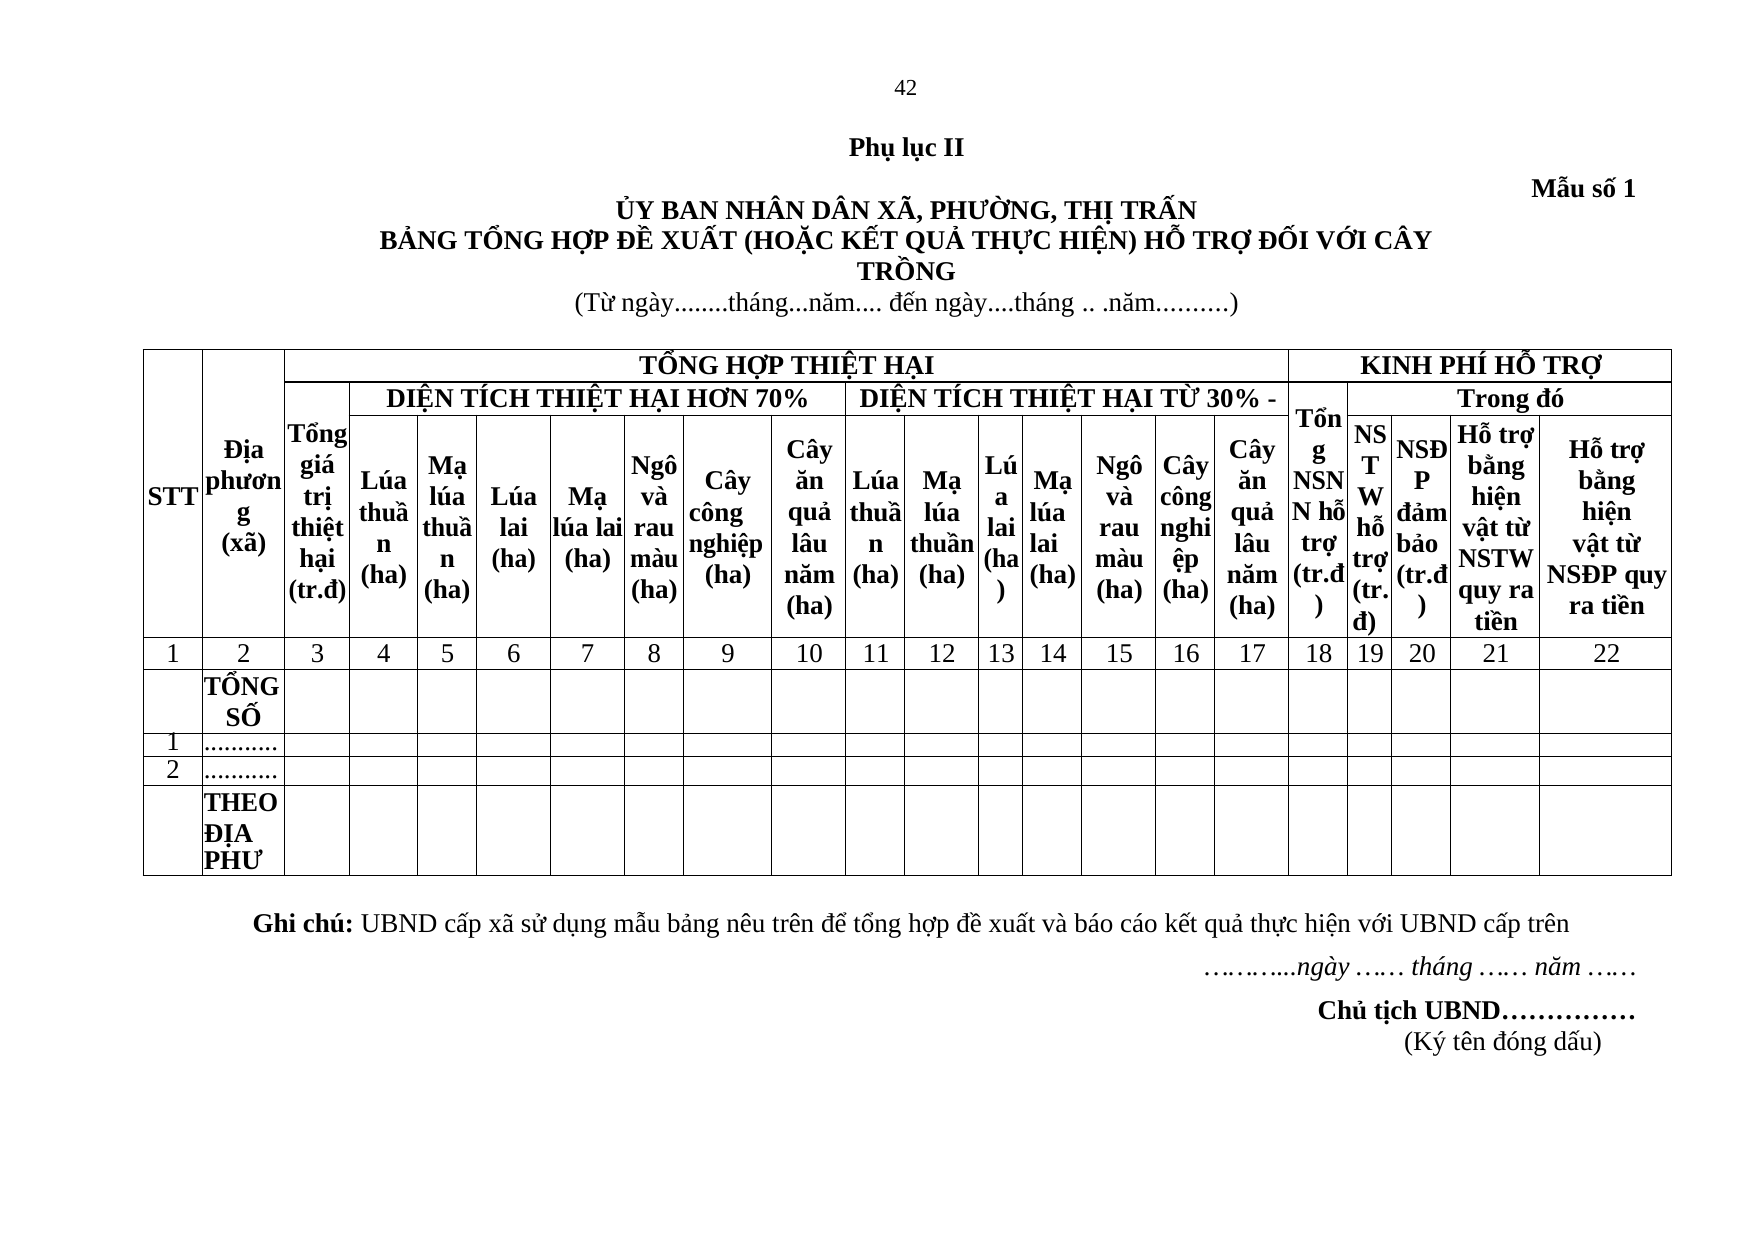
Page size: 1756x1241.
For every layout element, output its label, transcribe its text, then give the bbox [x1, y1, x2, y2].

text (Từ ngày........tháng...năm.... đến ngày....tháng .. .năm ) [327, 287, 1486, 317]
table_cell [772, 734, 845, 756]
table_cell [1392, 734, 1450, 756]
table_cell [477, 786, 550, 875]
table_cell 2 [203, 638, 284, 669]
table_cell [905, 734, 978, 756]
table_cell [144, 786, 202, 875]
table_header KINH PHÍ HỖ TRỢ [1289, 350, 1671, 381]
table_cell Cây ăn quả lâu năm (ha) [772, 416, 845, 637]
table_cell [285, 734, 349, 756]
table_cell Hỗ trợ bằng hiện vật từ NSĐP quy ra tiền [1540, 416, 1671, 637]
table_cell 7 [551, 638, 624, 669]
table_cell THEO ĐỊA PHƯ [203, 786, 284, 875]
table_cell 6 [477, 638, 550, 669]
subtitle Chủ tịch UBND…………… [1317, 995, 1745, 1026]
table_cell [418, 786, 476, 875]
table_cell [1082, 757, 1155, 785]
table_cell [418, 670, 476, 733]
table_header TỔNG HỢP THIỆT HẠI [285, 350, 1288, 381]
table_cell Lú a lai (ha ) [979, 416, 1022, 637]
table_cell [350, 670, 417, 733]
table_cell Hỗ trợ bằng hiện vật từ NSTW quy ra tiền [1451, 416, 1539, 637]
table_cell 11 [846, 638, 904, 669]
table_cell [1156, 734, 1214, 756]
text ………...ngày …… tháng …… năm …… [1204, 950, 1745, 981]
table_cell Mạ lúa thuần (ha) [905, 416, 978, 637]
table_cell [418, 757, 476, 785]
subtitle Mẫu số 1 [1531, 172, 1745, 203]
table_cell [350, 734, 417, 756]
table_cell [551, 757, 624, 785]
table_cell [1451, 734, 1539, 756]
table_cell [477, 757, 550, 785]
table_cell [285, 757, 349, 785]
table_cell [1540, 734, 1671, 756]
table_cell [477, 734, 550, 756]
table_cell [1451, 670, 1539, 733]
table_cell [285, 670, 349, 733]
table_cell [1215, 670, 1288, 733]
table_cell 5 [418, 638, 476, 669]
table_cell [1289, 786, 1347, 875]
table_cell [1348, 670, 1391, 733]
table_header STT [144, 350, 202, 637]
table_cell [1215, 786, 1288, 875]
table_cell [684, 734, 771, 756]
table_cell [905, 757, 978, 785]
table_cell [1392, 670, 1450, 733]
table_cell Lúa thuầ n (ha) [846, 416, 904, 637]
table_cell [1023, 757, 1081, 785]
table_cell [1023, 786, 1081, 875]
table_cell [1215, 757, 1288, 785]
table_cell 16 [1156, 638, 1214, 669]
table_cell [772, 670, 845, 733]
text ỦY BAN NHÂN DÂN XÃ, PHƯỜNG, THỊ TRẤN [327, 194, 1486, 225]
table_cell 15 [1082, 638, 1155, 669]
table_cell [1540, 786, 1671, 875]
table_cell [551, 670, 624, 733]
table_cell 8 [625, 638, 683, 669]
table_cell 18 [1289, 638, 1347, 669]
table_cell 3 [285, 638, 349, 669]
table_cell Cây công nghi ệp (ha) [1156, 416, 1214, 637]
table_cell Tổng giá trị thiệt hại (tr.đ) [285, 383, 349, 637]
table_cell 13 [979, 638, 1022, 669]
table_cell Ngô và rau màu (ha) [625, 416, 683, 637]
table_cell [684, 757, 771, 785]
table_cell 22 [1540, 638, 1671, 669]
table_cell [979, 734, 1022, 756]
table_cell [1082, 670, 1155, 733]
table_cell [1082, 734, 1155, 756]
table_cell [1289, 757, 1347, 785]
table_cell 19 [1348, 638, 1391, 669]
table_cell [1451, 757, 1539, 785]
table_cell [1023, 734, 1081, 756]
table_cell 14 [1023, 638, 1081, 669]
table_cell ........... [203, 757, 284, 785]
table_cell [350, 757, 417, 785]
table_cell [1156, 786, 1214, 875]
table_cell [1023, 670, 1081, 733]
table_cell [285, 786, 349, 875]
table_cell [1392, 786, 1450, 875]
table_cell 10 [772, 638, 845, 669]
table_cell [772, 786, 845, 875]
table_cell Cây ăn quả lâu năm (ha) [1215, 416, 1288, 637]
table_cell [772, 757, 845, 785]
subtitle Phụ lục II [327, 132, 1486, 163]
table_cell [1540, 757, 1671, 785]
table_cell [905, 670, 978, 733]
table_cell Lúa lai (ha) [477, 416, 550, 637]
table_cell [625, 757, 683, 785]
text Ghi chú: UBND cấp xã sử dụng mẫu bảng nêu trên để tổng hợp đề xuất và báo cáo kết quả thực hiện với UBND cấp trên [252, 907, 1745, 938]
table_cell 1 [144, 638, 202, 669]
table_cell Tổn g NSN N hỗ trợ (tr.đ ) [1289, 383, 1347, 637]
table_cell [979, 786, 1022, 875]
table_cell [625, 786, 683, 875]
table_cell NSĐ P đảm bảo (tr.đ ) [1392, 416, 1450, 637]
table_cell [1156, 670, 1214, 733]
table_cell [905, 786, 978, 875]
table_cell [846, 670, 904, 733]
table_cell Ngô và rau màu (ha) [1082, 416, 1155, 637]
table_cell [1348, 786, 1391, 875]
table_cell [1156, 757, 1214, 785]
table_cell [1215, 734, 1288, 756]
table_cell TỔNG SỐ [203, 670, 284, 733]
table_cell 17 [1215, 638, 1288, 669]
table_cell [1289, 670, 1347, 733]
table_cell Mạ lúa lai (ha) [1023, 416, 1081, 637]
table_cell [477, 670, 550, 733]
table_cell [144, 670, 202, 733]
table_cell [1082, 786, 1155, 875]
table_cell [1392, 757, 1450, 785]
table_cell Lúa thuầ n (ha) [350, 416, 417, 637]
table_cell [1348, 757, 1391, 785]
table_cell 21 [1451, 638, 1539, 669]
text (Ký tên đóng dấu) [108, 1026, 1602, 1056]
table_cell 2 [144, 757, 202, 785]
table_cell NS T W hỗ trợ (tr. đ) [1348, 416, 1391, 637]
table_cell 12 [905, 638, 978, 669]
table_cell [1348, 734, 1391, 756]
table_cell ........... [203, 734, 284, 756]
text BẢNG TỔNG HỢP ĐỀ XUẤT (HOẶC KẾT QUẢ THỰC HIỆN) HỖ TRỢ ĐỐI VỚI CÂY TRỒNG [327, 225, 1486, 287]
table_cell DIỆN TÍCH THIỆT HẠI HƠN 70% [350, 383, 845, 414]
table_cell [1289, 734, 1347, 756]
table_cell 4 [350, 638, 417, 669]
table_cell 20 [1392, 638, 1450, 669]
table_cell [684, 670, 771, 733]
table_cell [551, 734, 624, 756]
table_cell [625, 670, 683, 733]
table_cell [846, 757, 904, 785]
table_cell [551, 786, 624, 875]
table_cell Mạ lúa thuầ n (ha) [418, 416, 476, 637]
table_cell [350, 786, 417, 875]
table_header Địa phươn g (xã) [203, 350, 284, 637]
table_cell Trong đó [1348, 383, 1671, 414]
table_cell [1540, 670, 1671, 733]
table_cell Cây công nghiệp (ha) [684, 416, 771, 637]
table_cell [979, 670, 1022, 733]
table_cell 9 [684, 638, 771, 669]
table_cell [684, 786, 771, 875]
table_cell 1 [144, 734, 202, 756]
table_cell Mạ lúa lai (ha) [551, 416, 624, 637]
table_cell [979, 757, 1022, 785]
table_cell [625, 734, 683, 756]
table_cell [846, 734, 904, 756]
table_cell [1451, 786, 1539, 875]
table_cell DIỆN TÍCH THIỆT HẠI TỪ 30% - [846, 383, 1288, 414]
table_cell [846, 786, 904, 875]
table_cell [418, 734, 476, 756]
